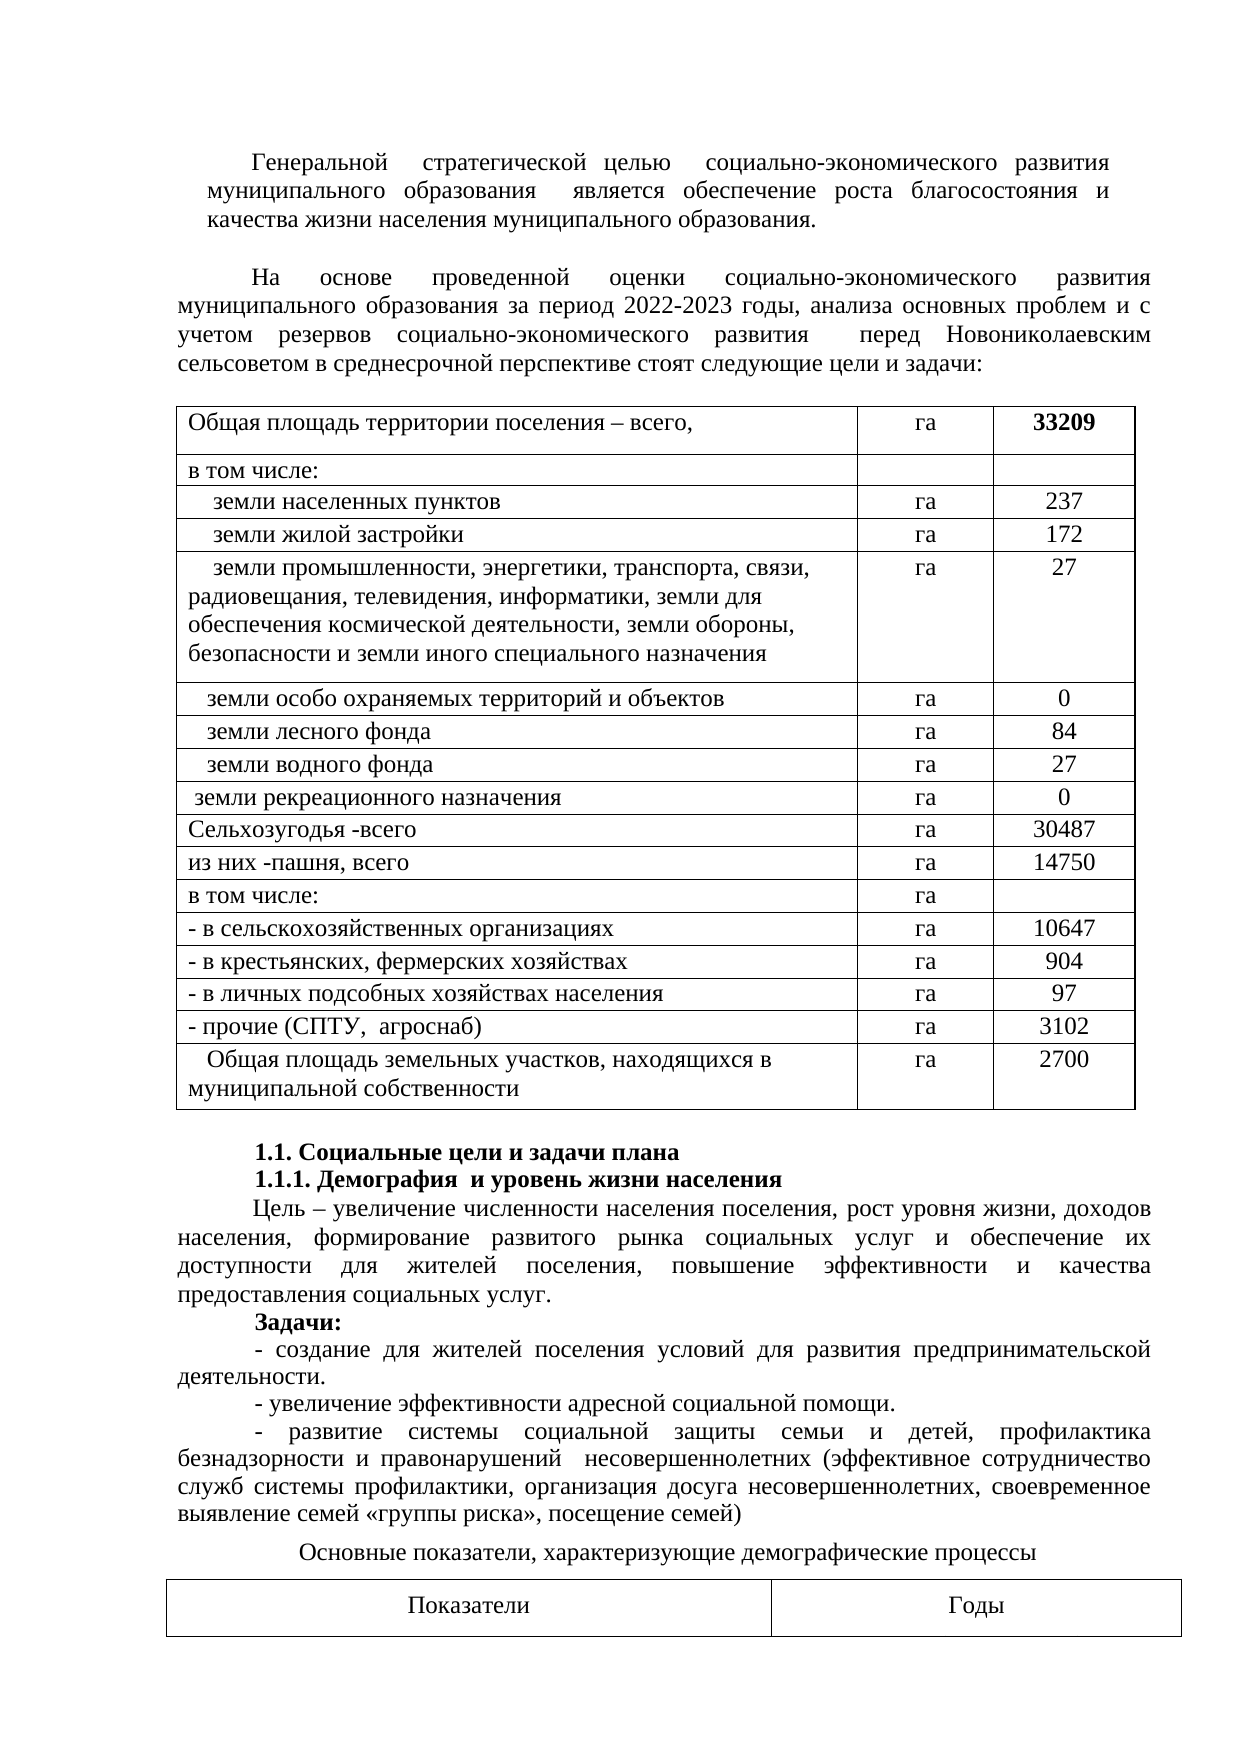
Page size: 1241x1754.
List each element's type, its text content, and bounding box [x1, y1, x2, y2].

table_header 33209 [994, 407, 1134, 454]
text Задачи: [177, 1308, 1152, 1335]
table_cell га [858, 1044, 993, 1109]
table_cell 14750 [994, 847, 1134, 879]
text Основные показатели, характеризующие демографические процессы [177, 1537, 1152, 1566]
table_cell га [858, 913, 993, 945]
table_cell га [858, 716, 993, 748]
table_cell [994, 880, 1134, 912]
table_cell га [858, 946, 993, 977]
table_cell [994, 455, 1134, 485]
table_cell га [858, 815, 993, 846]
table_cell земли населенных пунктов [177, 486, 857, 518]
table_cell га [858, 847, 993, 879]
table_cell 0 [994, 782, 1134, 813]
table_cell 904 [994, 946, 1134, 977]
table_cell земли промышленности, энергетики, транспорта, связи, радиовещания, телевидения, информатики, земли для обеспечения космической деятельности, земли обороны, безопасности и земли иного специального назначения [177, 552, 857, 682]
table_cell Общая площадь земельных участков, находящихся в муниципальной собственности [177, 1044, 857, 1109]
table_cell 84 [994, 716, 1134, 748]
table_header га [858, 407, 993, 454]
table_cell 27 [994, 552, 1134, 682]
table_cell в том числе: [177, 880, 857, 912]
table_header Годы [772, 1580, 1181, 1636]
text На основе проведенной оценки социально-экономического развития муниципального образования за период 2022-2023 годы, анализа основных проблем и с учетом резервов социально-экономического развития перед Новониколаевским сельсоветом в среднесрочной перспективе стоят следующие цели и задачи: [177, 262, 1152, 377]
table_header Общая площадь территории поселения – всего, [177, 407, 857, 454]
table_cell га [858, 1011, 993, 1043]
table_cell га [858, 519, 993, 551]
text - развитие системы социальной защиты семьи и детей, профилактика безнадзорности и правонарушений несовершеннолетних (эффективное сотрудничество служб системы профилактики, организация досуга несовершеннолетних, своевременное выявление семей «группы риска», посещение семей) [177, 1417, 1152, 1527]
table_cell 30487 [994, 815, 1134, 846]
table_cell 3102 [994, 1011, 1134, 1043]
table_cell 2700 [994, 1044, 1134, 1109]
table_cell - прочие (СПТУ, агроснаб) [177, 1011, 857, 1043]
table_cell 0 [994, 683, 1134, 715]
table_cell 237 [994, 486, 1134, 518]
table_cell - в сельскохозяйственных организациях [177, 913, 857, 945]
table_cell га [858, 782, 993, 813]
table_cell га [858, 880, 993, 912]
table_cell земли жилой застройки [177, 519, 857, 551]
table_cell га [858, 683, 993, 715]
text - создание для жителей поселения условий для развития предпринимательской деятельности. [177, 1335, 1152, 1390]
text 1.1. Социальные цели и задачи плана [177, 1138, 1152, 1166]
table_cell земли лесного фонда [177, 716, 857, 748]
table_cell в том числе: [177, 455, 857, 485]
table_cell 97 [994, 979, 1134, 1010]
text 1.1.1. Демография и уровень жизни населения [177, 1166, 1152, 1193]
table_cell земли рекреационного назначения [177, 782, 857, 813]
table_cell земли особо охраняемых территорий и объектов [177, 683, 857, 715]
table_cell земли водного фонда [177, 749, 857, 781]
table_cell га [858, 486, 993, 518]
text Цель – увеличение численности населения поселения, рост уровня жизни, доходов населения, формирование развитого рынка социальных услуг и обеспечение их доступности для жителей поселения, повышение эффективности и качества предоставления социальных услуг. [177, 1193, 1152, 1308]
table_cell га [858, 979, 993, 1010]
text Генеральной стратегической целью социально-экономического развития муниципального образования является обеспечение роста благосостояния и качества жизни населения муниципального образования. [207, 147, 1110, 233]
table_header Показатели [167, 1580, 771, 1636]
table_cell [858, 455, 993, 485]
table_cell га [858, 749, 993, 781]
table_cell га [858, 552, 993, 682]
table_cell - в крестьянских, фермерских хозяйствах [177, 946, 857, 977]
table_cell - в личных подсобных хозяйствах населения [177, 979, 857, 1010]
table_cell 27 [994, 749, 1134, 781]
table_cell 172 [994, 519, 1134, 551]
table_cell Сельхозугодья -всего [177, 815, 857, 846]
table_cell из них -пашня, всего [177, 847, 857, 879]
table_cell 10647 [994, 913, 1134, 945]
text - увеличение эффективности адресной социальной помощи. [177, 1390, 1152, 1417]
